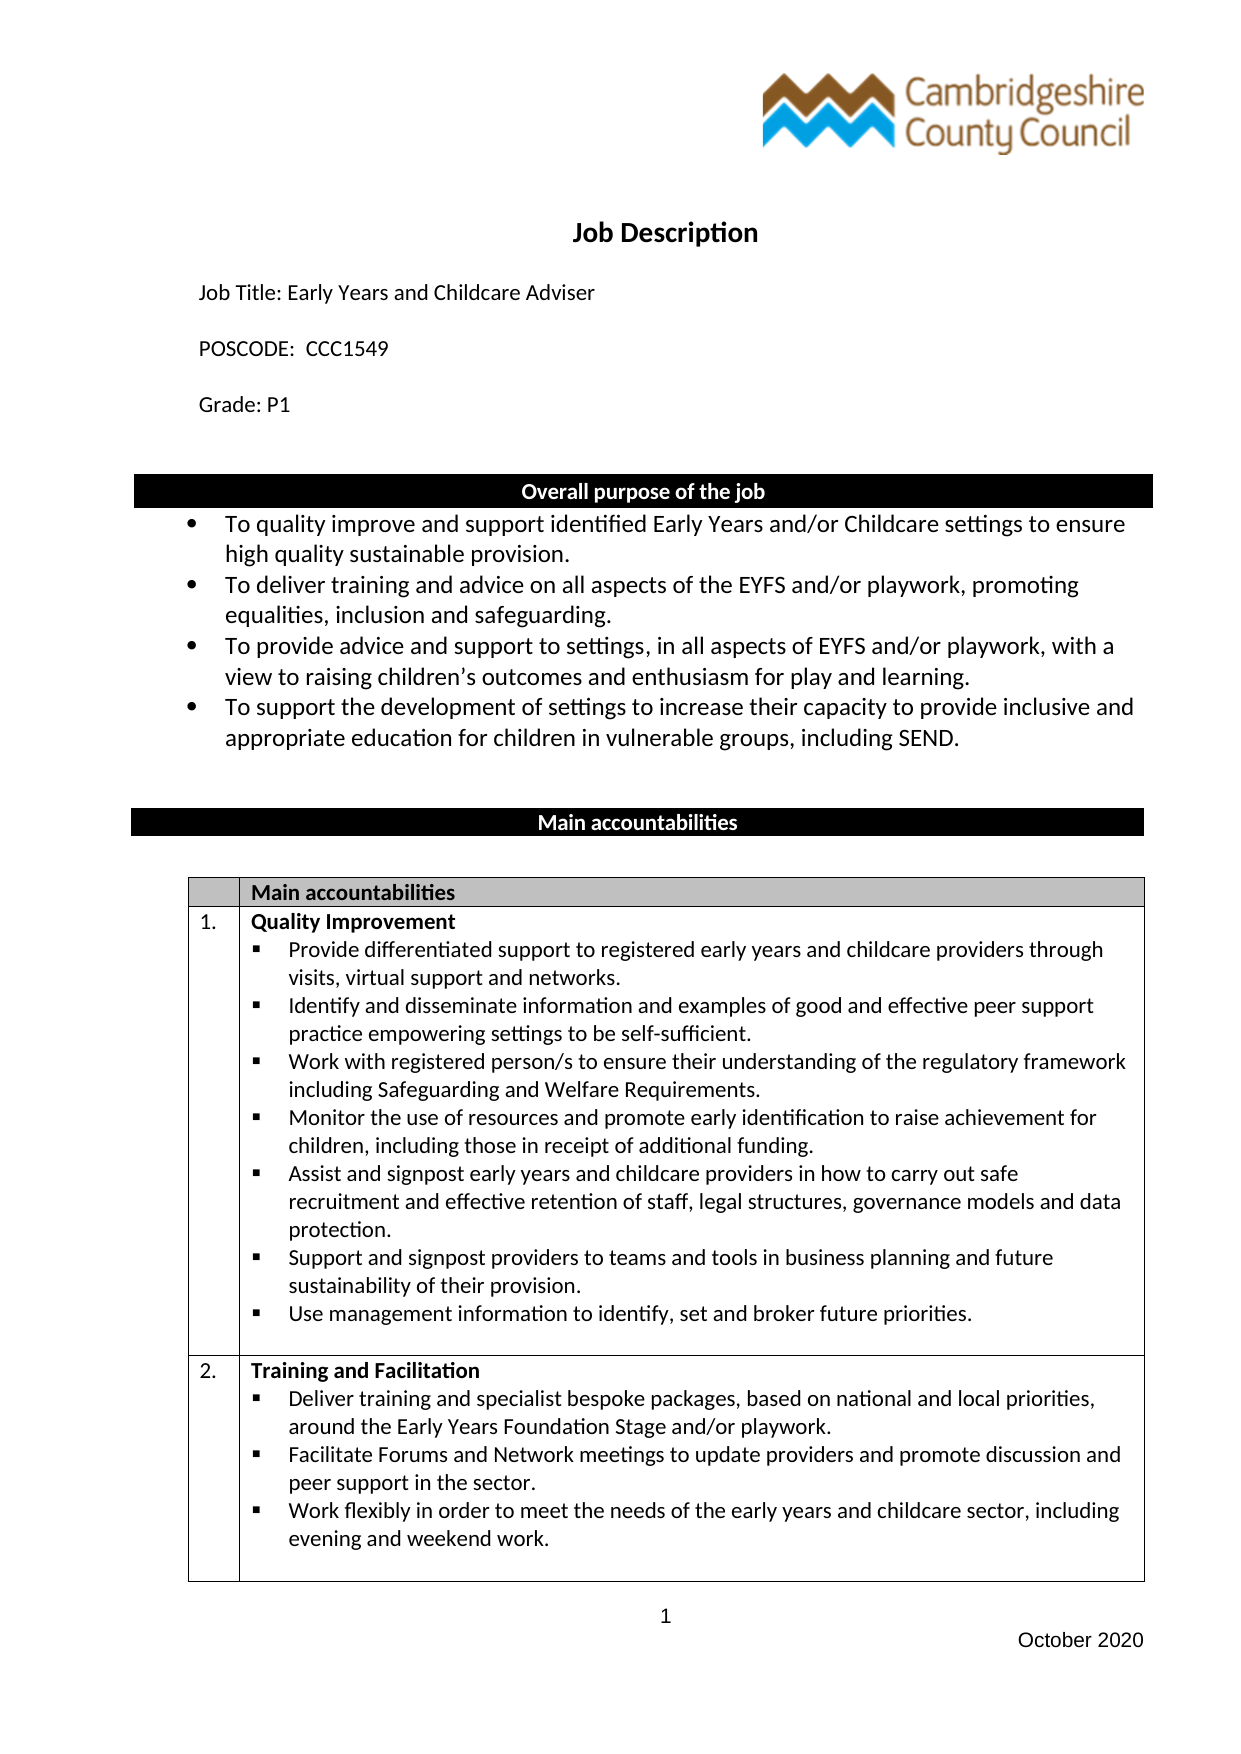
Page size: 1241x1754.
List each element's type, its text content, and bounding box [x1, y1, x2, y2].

table_cell Training and Facilitation Deliver training and specialist bespoke packages, based on national and local priorities, around the Early Years Foundation Stage and/or playwork. Facilitate Forums and Network meetings to update providers and promote discussion and peer support in the sector. Work flexibly in order to meet the needs of the early years and childcare sector, including evening and weekend work. [240, 1356, 1144, 1581]
text Job Description [187, 214, 1144, 250]
table_cell Quality Improvement Provide differentiated support to registered early years and childcare providers through visits, virtual support and networks. Identify and disseminate information and examples of good and effective peer support practice empowering settings to be self-sufficient. Work with registered person/s to ensure their understanding of the regulatory framework including Safeguarding and Welfare Requirements. Monitor the use of resources and promote early identification to raise achievement for children, including those in receipt of additional funding. Assist and signpost early years and childcare providers in how to carry out safe recruitment and effective retention of staff, legal structures, governance models and data protection. Support and signpost providers to teams and tools in business planning and future sustainability of their provision. Use management information to identify, set and broker future priorities. [240, 907, 1144, 1355]
list To provide advice and support to settings, in all aspects of EYFS and/or playwork, with a view to raising children’s outcomes and enthusiasm for play and learning. [187, 630, 1144, 691]
table_header Job Title: Early Years and Childcare Adviser [188, 250, 1144, 306]
table_cell Grade: P1 [188, 390, 1144, 446]
table_cell [189, 1356, 239, 1581]
table_header [189, 878, 239, 906]
table_cell [189, 907, 239, 1355]
picture [762, 73, 1144, 155]
table_cell POSCODE: CCC1549 [188, 306, 1144, 390]
subtitle Main accountabilities [131, 808, 1144, 836]
list To support the development of settings to increase their capacity to provide inclusive and appropriate education for children in vulnerable groups, including SEND. [187, 691, 1144, 752]
list To quality improve and support identified Early Years and/or Childcare settings to ensure high quality sustainable provision. [187, 508, 1144, 569]
text Overall purpose of the job [135, 475, 1152, 507]
table_header Main accountabilities [240, 878, 1144, 906]
list To deliver training and advice on all aspects of the EYFS and/or playwork, promoting equalities, inclusion and safeguarding. [187, 569, 1144, 630]
